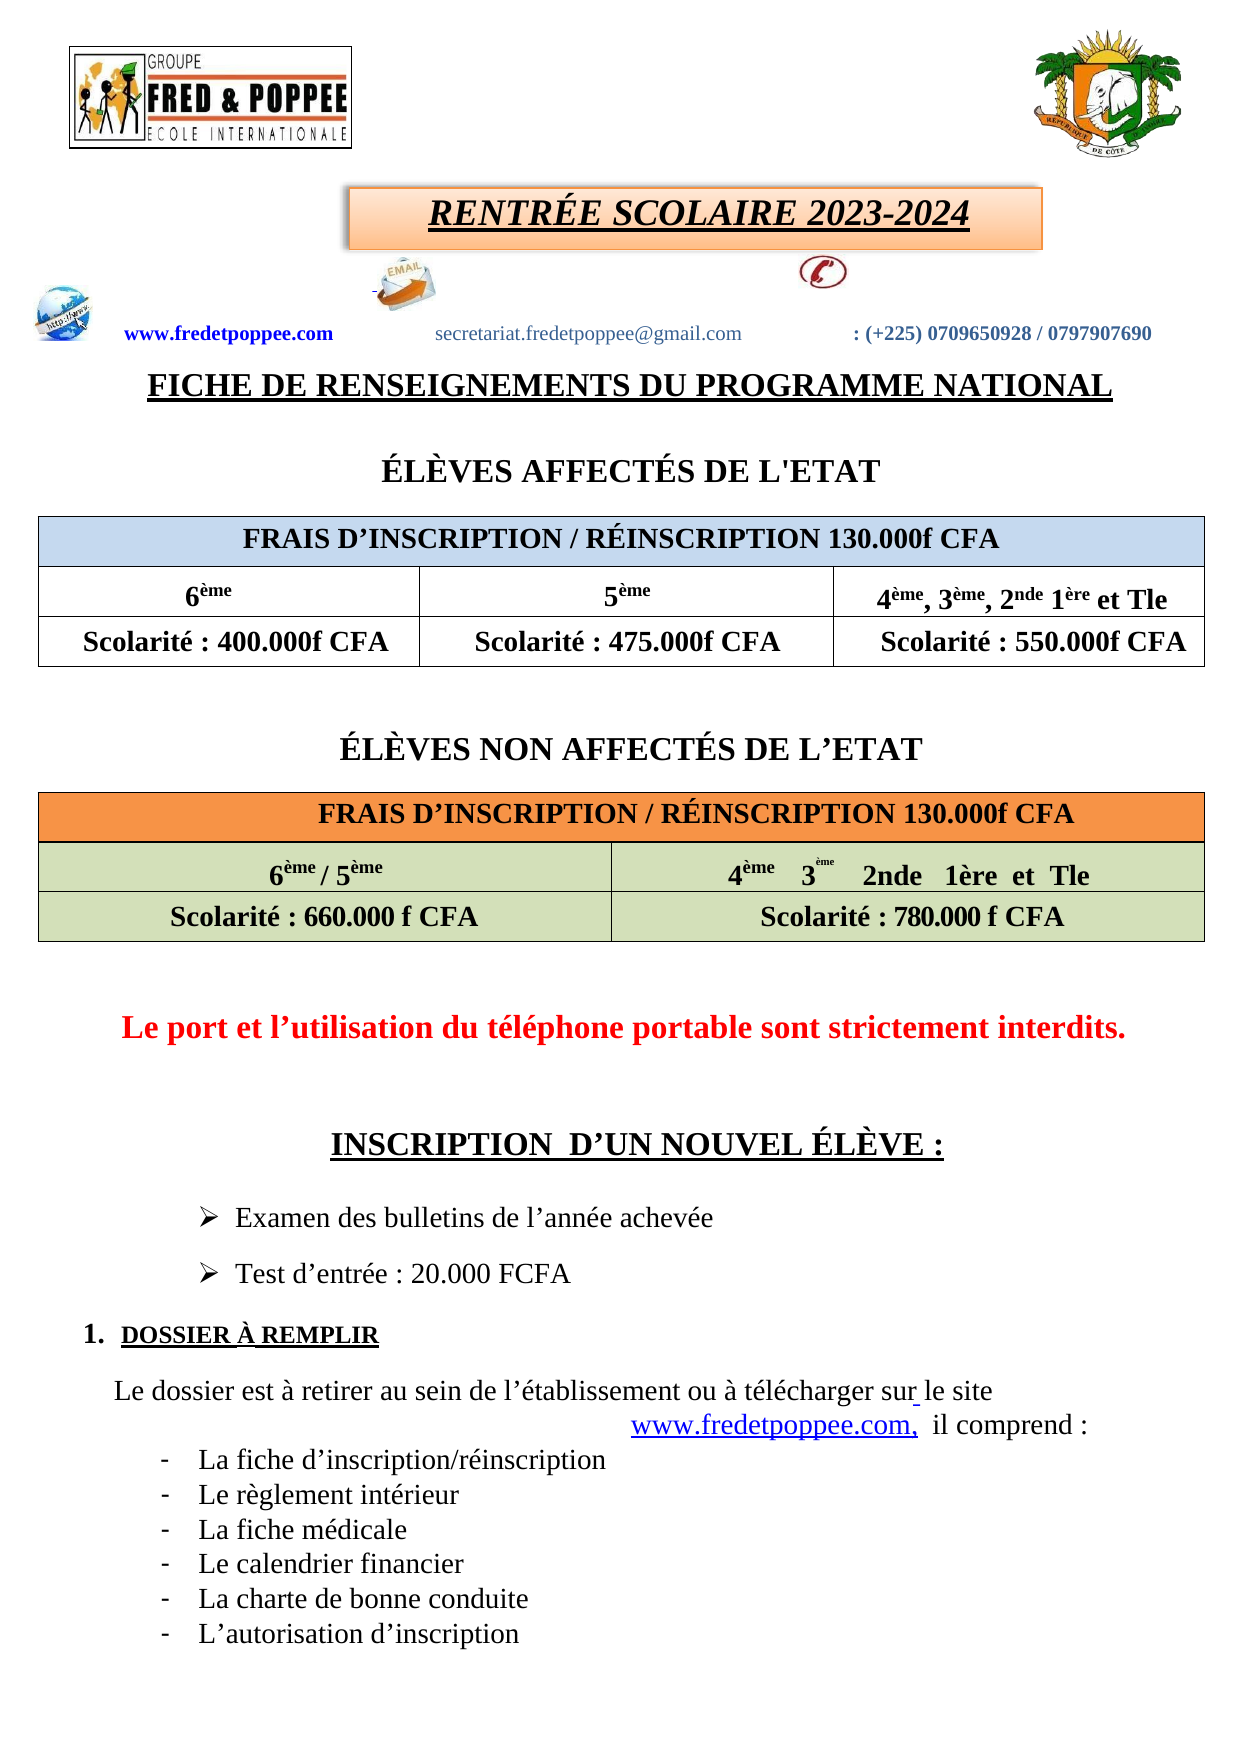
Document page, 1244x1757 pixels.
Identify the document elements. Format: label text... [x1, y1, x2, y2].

list L’autorisation d’inscription [161, 1616, 1227, 1650]
list Examen des bulletins de l’année achevée [197, 1200, 1227, 1233]
list Le règlement intérieur [161, 1476, 1227, 1511]
table_cell Scolarité : 660.000 f CFA [39, 892, 611, 941]
text Le port et l’utilisation du téléphone portable sont strictement interdits. [21, 1007, 1227, 1045]
table_cell 6ème / 5ème [39, 843, 611, 891]
picture [1032, 29, 1182, 158]
subtitle FICHE DE RENSEIGNEMENTS DU PROGRAMME NATIONAL [147, 365, 1227, 403]
list La charte de bonne conduite [161, 1581, 1227, 1616]
text ÉLÈVES AFFECTÉS DE L'ETAT [317, 451, 945, 490]
table_cell Scolarité : 780.000 f CFA [612, 892, 1204, 941]
table_cell Scolarité : 475.000f CFA [420, 617, 833, 666]
text www.fredetpoppee.com secretariat.fredetpoppee@gmail.com : (+225) 0709650928 / 0797907690 [33, 286, 1227, 345]
list La fiche d’inscription/réinscription [160, 1441, 1227, 1476]
table_cell Scolarité : 400.000f CFA [39, 617, 419, 666]
text www.fredetpoppee.com, il comprend : [33, 1407, 1158, 1441]
list DOSSIER À REMPLIR [83, 1316, 1227, 1350]
subtitle INSCRIPTION D’UN NOUVEL ÉLÈVE : [329, 1125, 945, 1163]
table_cell 4ème 3ème 2nde 1ère et Tle [612, 843, 1204, 891]
picture [33, 285, 93, 341]
list Le calendrier financier [161, 1546, 1227, 1581]
list La fiche médicale [161, 1511, 1227, 1546]
table_header FRAIS D’INSCRIPTION / RÉINSCRIPTION 130.000f CFA [39, 793, 1204, 841]
list Test d’entrée : 20.000 FCFA [197, 1256, 1227, 1289]
table_cell Scolarité : 550.000f CFA [834, 617, 1204, 666]
subtitle ÉLÈVES NON AFFECTÉS DE L’ETAT [317, 729, 945, 767]
picture [74, 53, 347, 141]
table_header FRAIS D’INSCRIPTION / RÉINSCRIPTION 130.000f CFA [39, 517, 1204, 566]
table_cell 5ème [420, 567, 833, 616]
table_cell 6ème [39, 567, 419, 616]
picture [334, 177, 1046, 286]
table_cell 4ème, 3ème, 2nde 1ère et Tle [834, 567, 1204, 616]
text Le dossier est à retirer au sein de l’établissement ou à télécharger sur le site [33, 1373, 1158, 1407]
